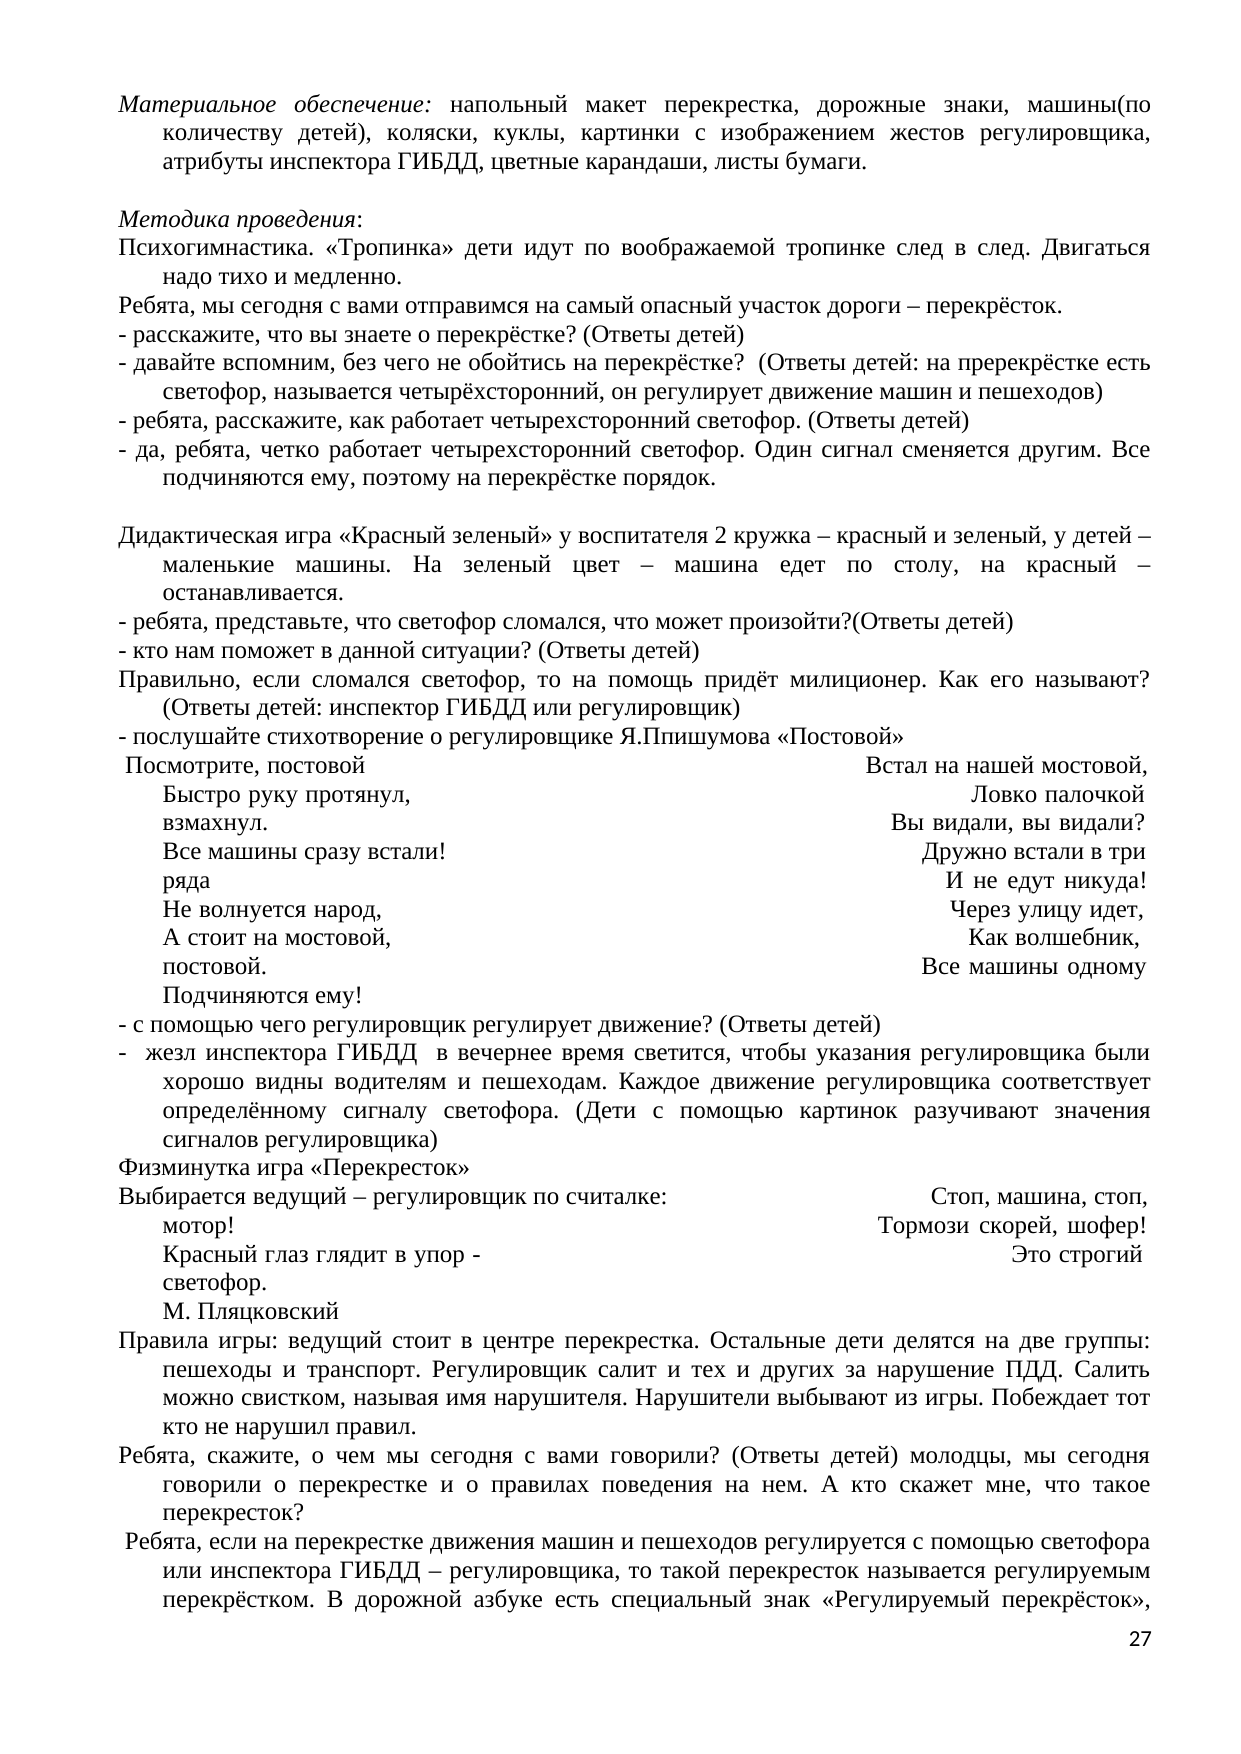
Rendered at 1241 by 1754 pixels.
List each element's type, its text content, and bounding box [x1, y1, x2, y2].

text Правила игры: ведущий стоит в центре перекрестка. Остальные дети делятся на две группы: пешеходы и транспорт. Регулировщик салит и тех и других за нарушение ПДД. Салить можно свистком, называя имя нарушителя. Нарушители выбывают из игры. Побеждает тот кто не нарушил правил. [118, 1325, 1152, 1440]
text - ребята, расскажите, как работает четырехсторонний светофор. (Ответы детей) [118, 405, 1152, 434]
text Психогимнастика. «Тропинка» дети идут по воображаемой тропинке след в след. Двигаться надо тихо и медленно. [118, 232, 1152, 290]
text Правильно, если сломался светофор, то на помощь придёт милиционер. Как его называют? (Ответы детей: инспектор ГИБДД или регулировщик) [118, 664, 1152, 721]
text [118, 1526, 1152, 1612]
text Физминутка игра «Перекресток» [118, 1152, 1152, 1181]
text - давайте вспомним, без чего не обойтись на перекрёстке? (Ответы детей: на пререкрёстке есть светофор, называется четырёхсторонний, он регулирует движение машин и пешеходов) [118, 347, 1152, 405]
text - расскажите, что вы знаете о перекрёстке? (Ответы детей) [118, 319, 1152, 347]
text Материальное обеспечение: напольный макет перекрестка, дорожные знаки, машины(по количеству детей), коляски, куклы, картинки с изображением жестов регулировщика, атрибуты инспектора ГИБДД, цветные карандаши, листы бумаги. [118, 89, 1152, 175]
text - послушайте стихотворение о регулировщике Я.Ппишумова «Постовой» [118, 721, 1152, 750]
text Дидактическая игра «Красный зеленый» у воспитателя 2 кружка – красный и зеленый, у детей – маленькие машины. На зеленый цвет – машина едет по столу, на красный – останавливается. [118, 520, 1152, 606]
text Методика проведения: [118, 204, 1152, 232]
text Ребята, скажите, о чем мы сегодня с вами говорили? (Ответы детей) молодцы, мы сегодня говорили о перекрестке и о правилах поведения на нем. А кто скажет мне, что такое перекресток? [118, 1440, 1152, 1526]
text - ребята, представьте, что светофор сломался, что может произойти?(Ответы детей) [118, 606, 1152, 635]
text Выбирается ведущий – регулировщик по считалке: Стоп, машина, стоп, мотор! Тормози скорей, шофер! Красный глаз глядит в упор - Это строгий светофор. М. Пляцковский [118, 1181, 1152, 1325]
text - да, ребята, четко работает четырехсторонний светофор. Один сигнал сменяется другим. Все подчиняются ему, поэтому на перекрёстке порядок. [118, 434, 1152, 491]
text Посмотрите, постовой Встал на нашей мостовой, Быстро руку протянул, Ловко палочкой взмахнул. Вы видали, вы видали? Все машины сразу встали! Дружно встали в три ряда И не едут никуда! Не волнуется народ, Через улицу идет, А стоит на мостовой, Как волшебник, постовой. Все машины одному Подчиняются ему! [118, 750, 1152, 1009]
text - жезл инспектора ГИБДД в вечернее время светится, чтобы указания регулировщика были хорошо видны водителям и пешеходам. Каждое движение регулировщика соответствует определённому сигналу светофора. (Дети с помощью картинок разучивают значения сигналов регулировщика) [118, 1037, 1152, 1152]
text - с помощью чего регулировщик регулирует движение? (Ответы детей) [118, 1009, 1152, 1037]
text - кто нам поможет в данной ситуации? (Ответы детей) [118, 635, 1152, 664]
text Ребята, мы сегодня с вами отправимся на самый опасный участок дороги – перекрёсток. [118, 290, 1152, 319]
